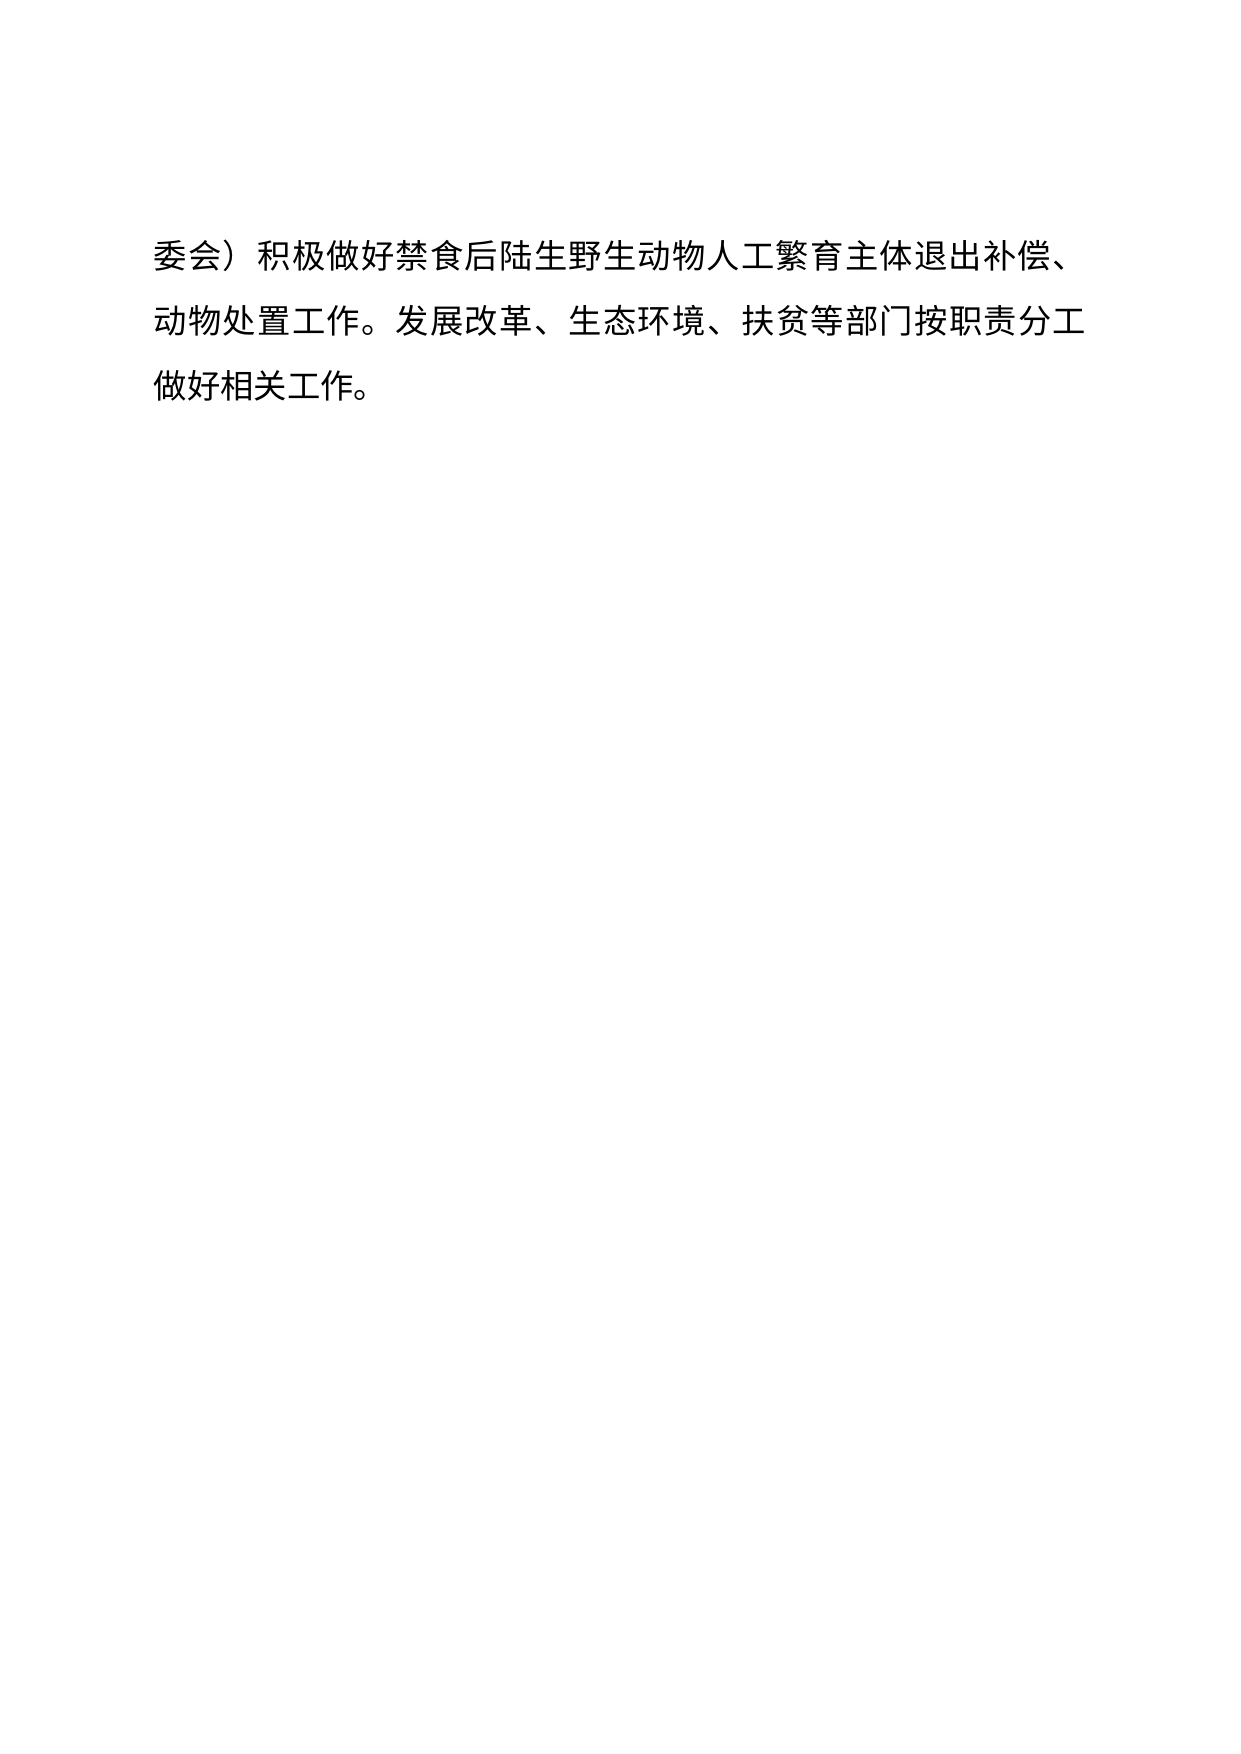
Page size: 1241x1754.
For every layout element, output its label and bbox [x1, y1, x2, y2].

text [153, 221, 1087, 416]
